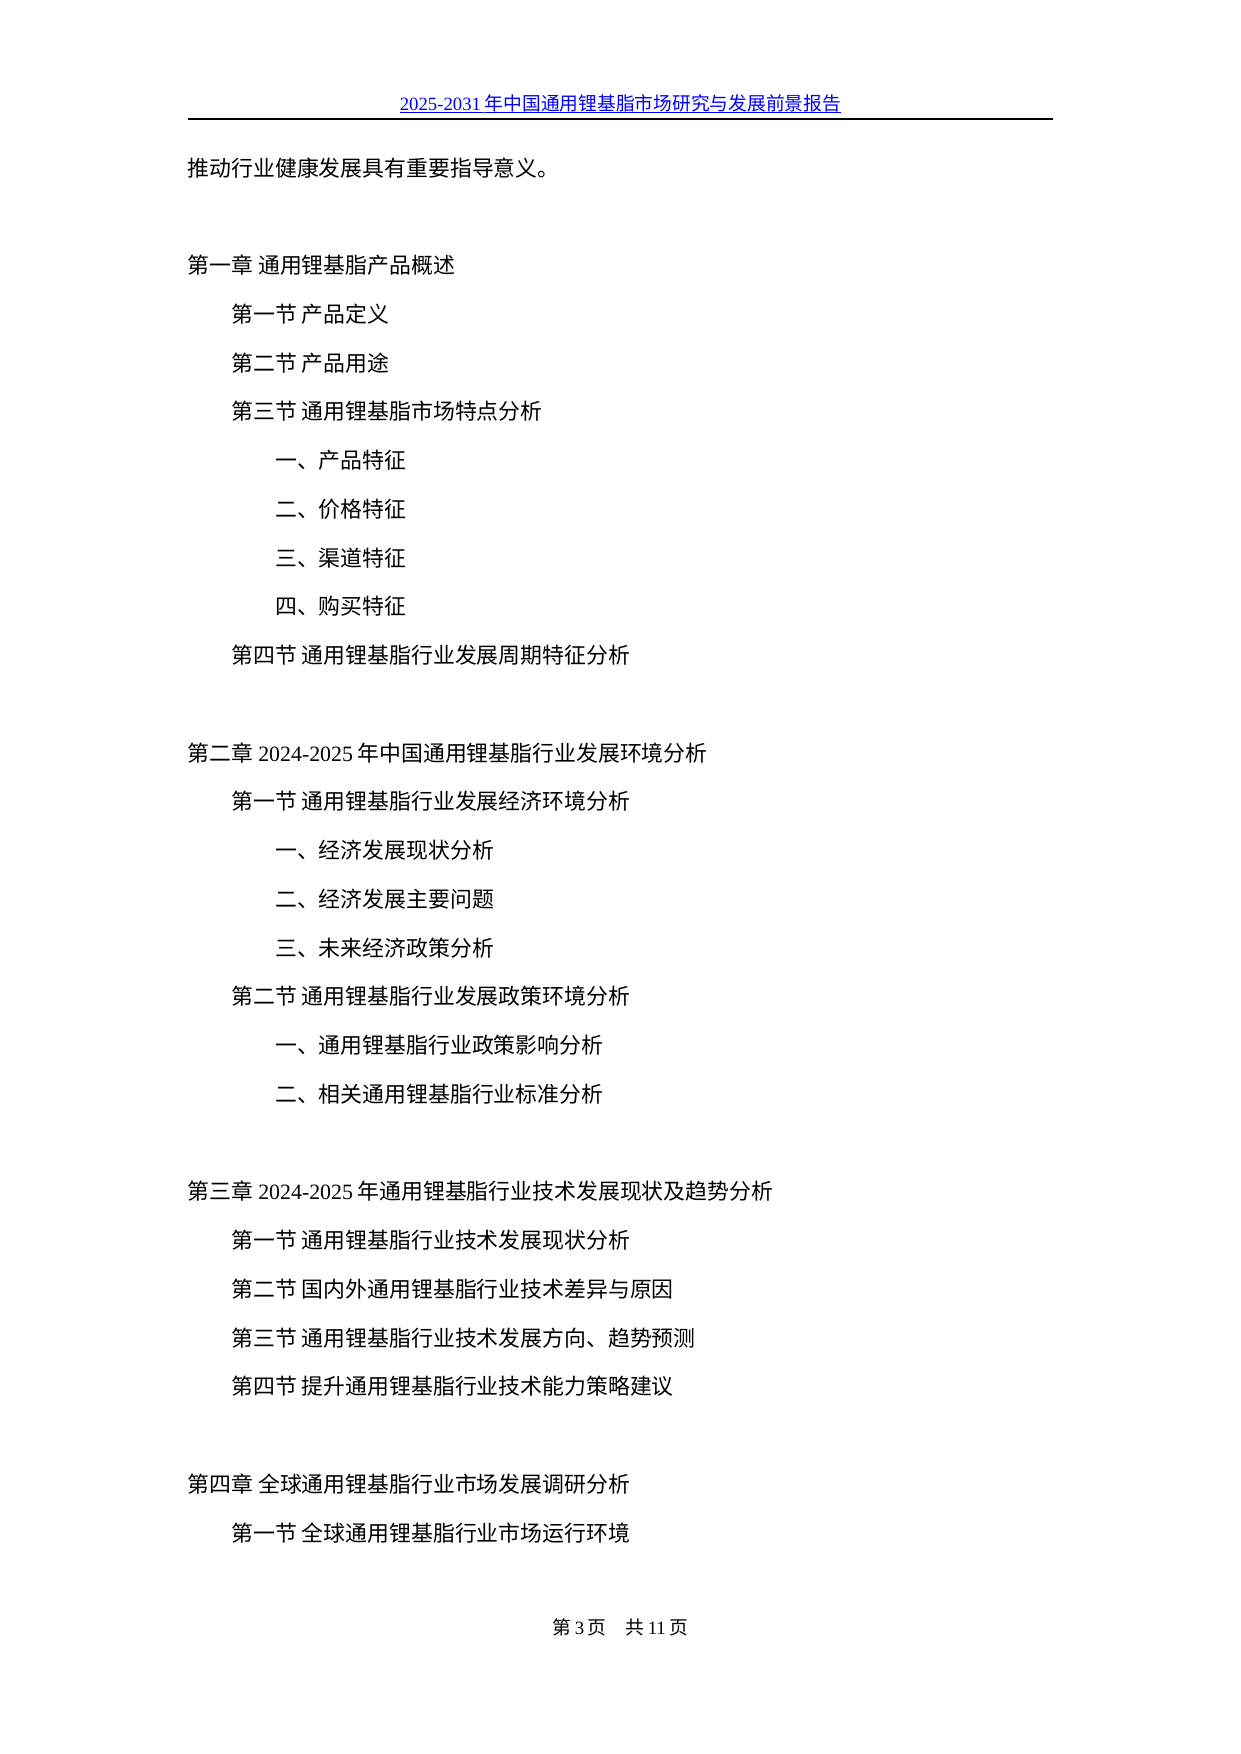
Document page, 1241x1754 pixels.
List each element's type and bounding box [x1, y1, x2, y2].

text [187, 150, 1053, 1548]
